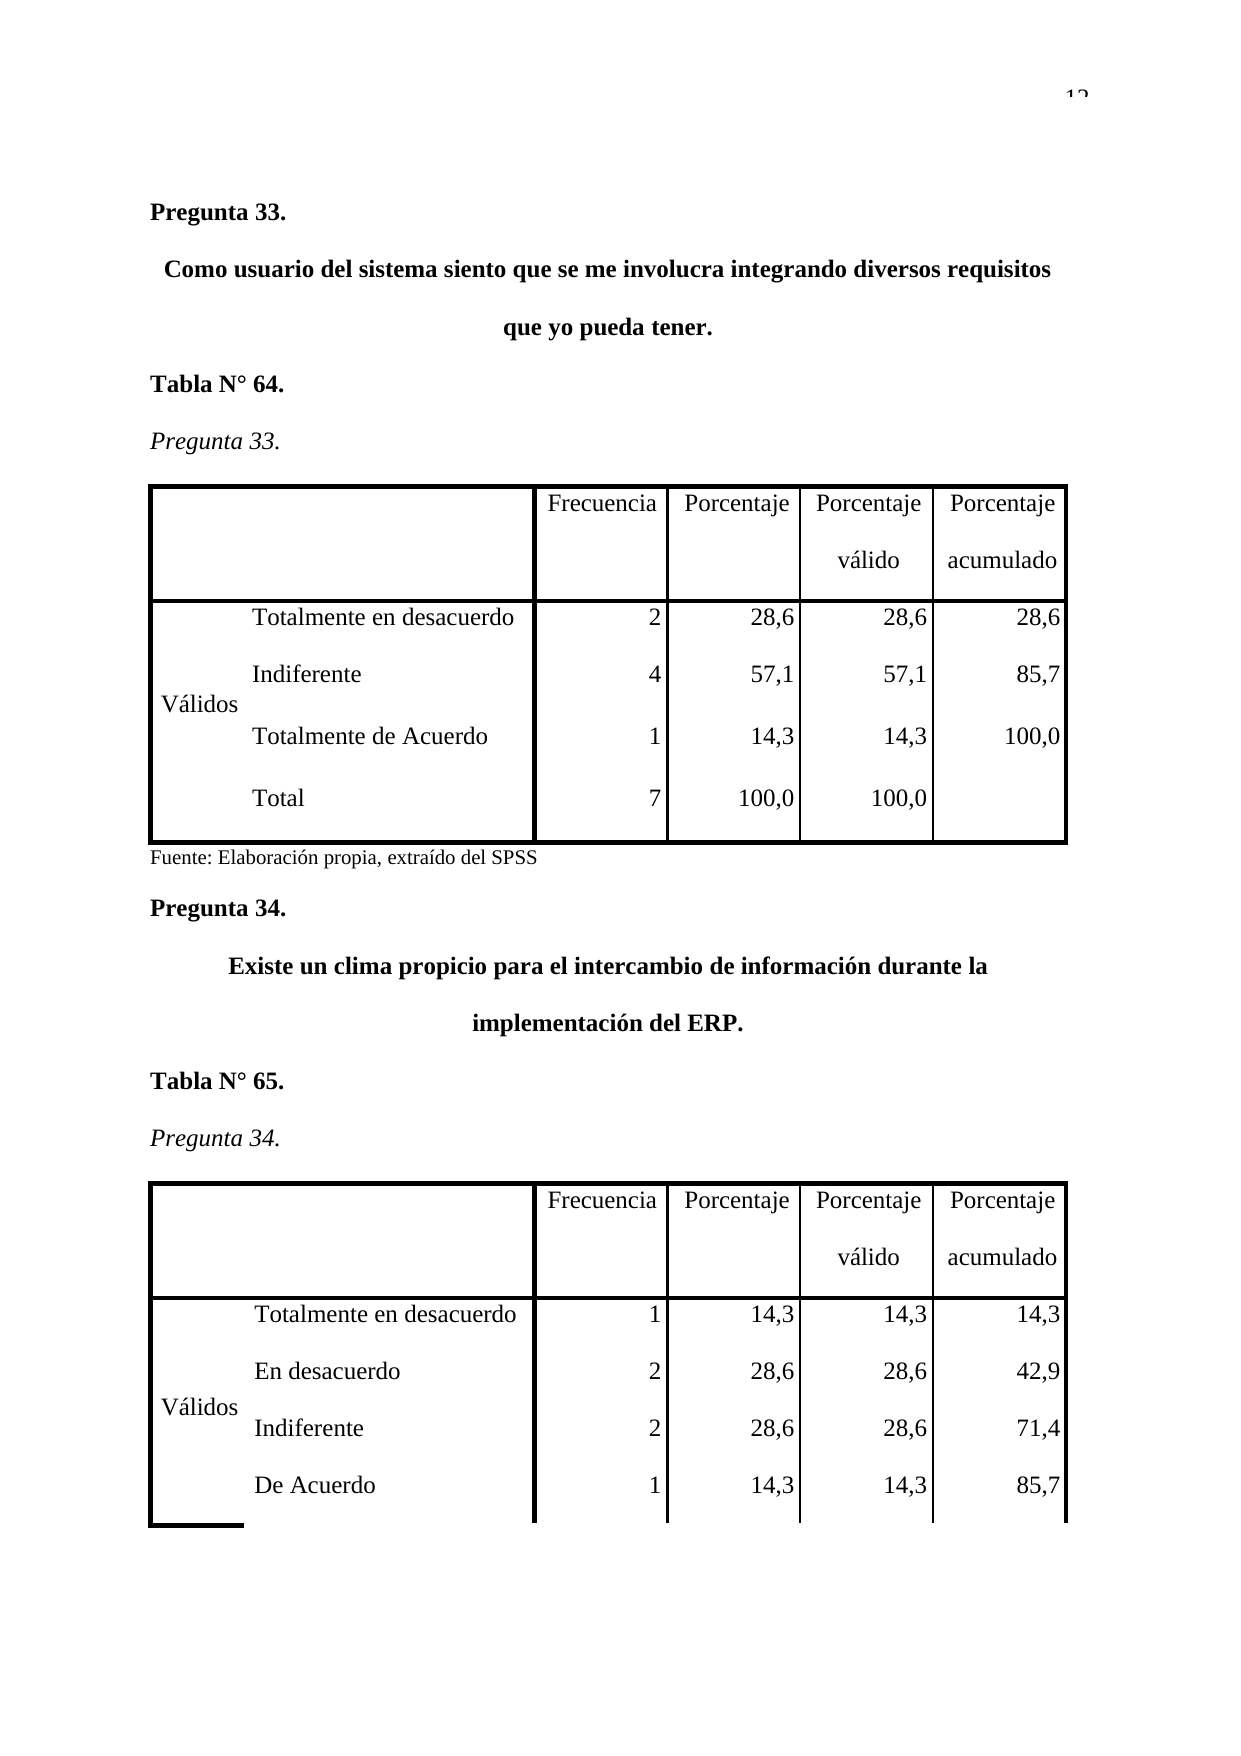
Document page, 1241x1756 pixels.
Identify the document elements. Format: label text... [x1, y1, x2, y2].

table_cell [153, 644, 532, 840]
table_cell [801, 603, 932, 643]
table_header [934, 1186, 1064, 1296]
text Pregunta 34. [150, 1123, 1146, 1152]
subtitle Tabla N° 65. [150, 1066, 1146, 1094]
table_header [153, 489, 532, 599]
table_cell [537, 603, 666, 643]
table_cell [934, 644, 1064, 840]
subtitle Pregunta 33. [150, 197, 1146, 225]
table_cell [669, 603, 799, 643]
text Como usuario del sistema siento que se me involucra integrando diversos requisitos que yo pueda tener. [163, 254, 1053, 340]
text Existe un clima propicio para el intercambio de información durante la implementación del ERP. [228, 951, 1146, 1037]
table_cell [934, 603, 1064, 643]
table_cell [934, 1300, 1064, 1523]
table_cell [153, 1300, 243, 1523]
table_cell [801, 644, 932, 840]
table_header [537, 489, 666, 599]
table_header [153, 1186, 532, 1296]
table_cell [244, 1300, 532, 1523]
text Fuente: Elaboración propia, extraído del SPSS [150, 845, 1146, 869]
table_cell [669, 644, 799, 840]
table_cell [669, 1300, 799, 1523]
subtitle Pregunta 34. [150, 893, 1146, 922]
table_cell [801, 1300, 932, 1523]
text Pregunta 33. [150, 426, 1146, 455]
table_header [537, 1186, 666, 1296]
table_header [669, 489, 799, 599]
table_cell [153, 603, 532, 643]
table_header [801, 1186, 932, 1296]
subtitle Tabla N° 64. [150, 369, 1146, 398]
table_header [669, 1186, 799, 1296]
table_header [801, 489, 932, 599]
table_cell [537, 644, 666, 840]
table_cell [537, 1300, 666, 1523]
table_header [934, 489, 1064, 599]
